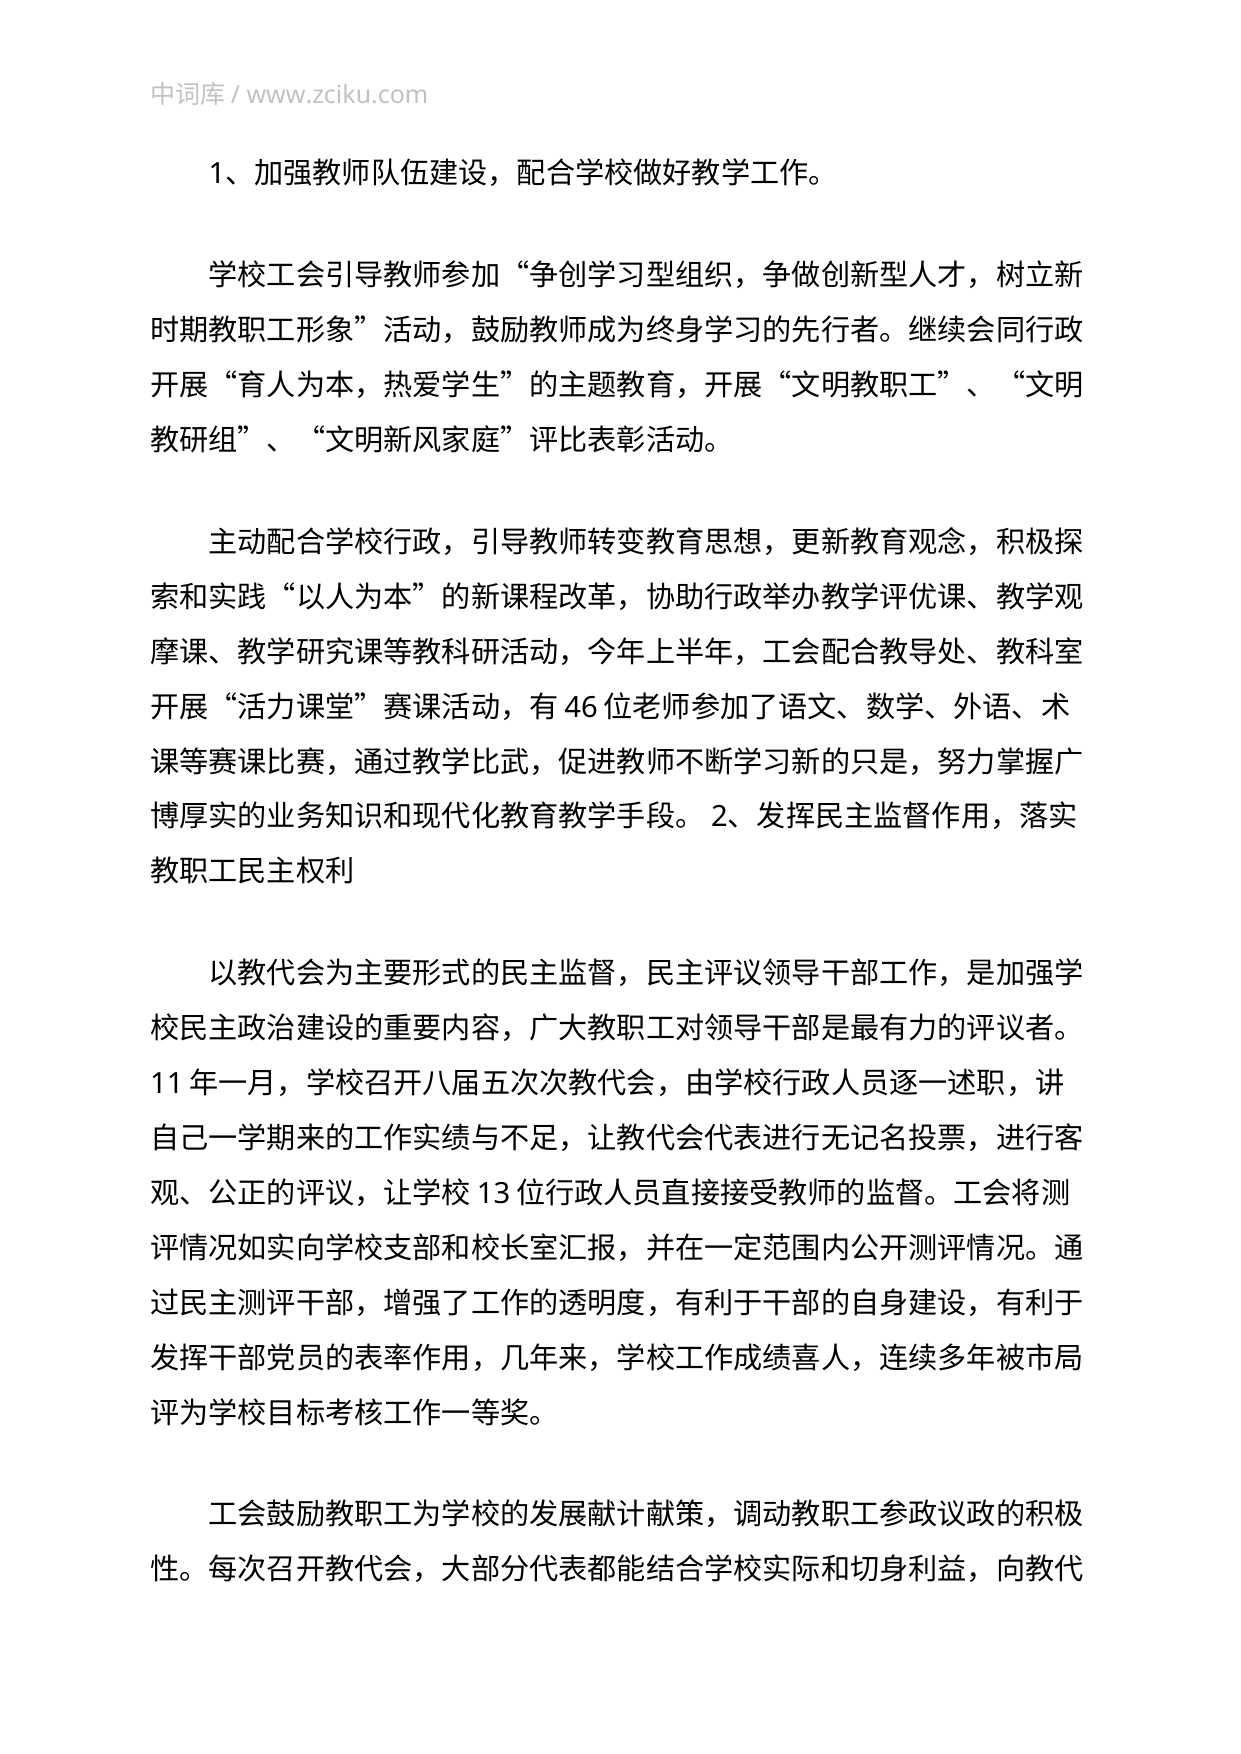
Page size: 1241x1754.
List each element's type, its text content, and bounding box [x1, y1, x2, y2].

text 以教代会为主要形式的民主监督，民主评议领导干部工作，是加强学校民主政治建设的重要内容，广大教职工对领导干部是最有力的评议者。11年一月，学校召开八届五次次教代会，由学校行政人员逐一述职，讲自己一学期来的工作实绩与不足，让教代会代表进行无记名投票，进行客观、公正的评议，让学校13位行政人员直接接受教师的监督。工会将测评情况如实向学校支部和校长室汇报，并在一定范围内公开测评情况。通过民主测评干部，增强了工作的透明度，有利于干部的自身建设，有利于发挥干部党员的表率作用，几年来，学校工作成绩喜人，连续多年被市局评为学校目标考核工作一等奖。 [150, 950, 1090, 1431]
text 学校工会引导教师参加“争创学习型组织，争做创新型人才，树立新时期教职工形象”活动，鼓励教师成为终身学习的先行者。继续会同行政开展“育人为本，热爱学生”的主题教育，开展“文明教职工”、“文明教研组”、“文明新风家庭”评比表彰活动。 [150, 252, 1090, 459]
text 主动配合学校行政，引导教师转变教育思想，更新教育观念，积极探索和实践“以人为本”的新课程改革，协助行政举办教学评优课、教学观摩课、教学研究课等教科研活动，今年上半年，工会配合教导处、教科室开展“活力课堂”赛课活动，有46位老师参加了语文、数学、外语、术课等赛课比赛，通过教学比武，促进教师不断学习新的只是，努力掌握广博厚实的业务知识和现代化教育教学手段。 2、发挥民主监督作用，落实教职工民主权利 [150, 518, 1090, 890]
text 1、加强教师队伍建设，配合学校做好教学工作。 [150, 150, 1090, 192]
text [150, 1491, 1090, 1588]
